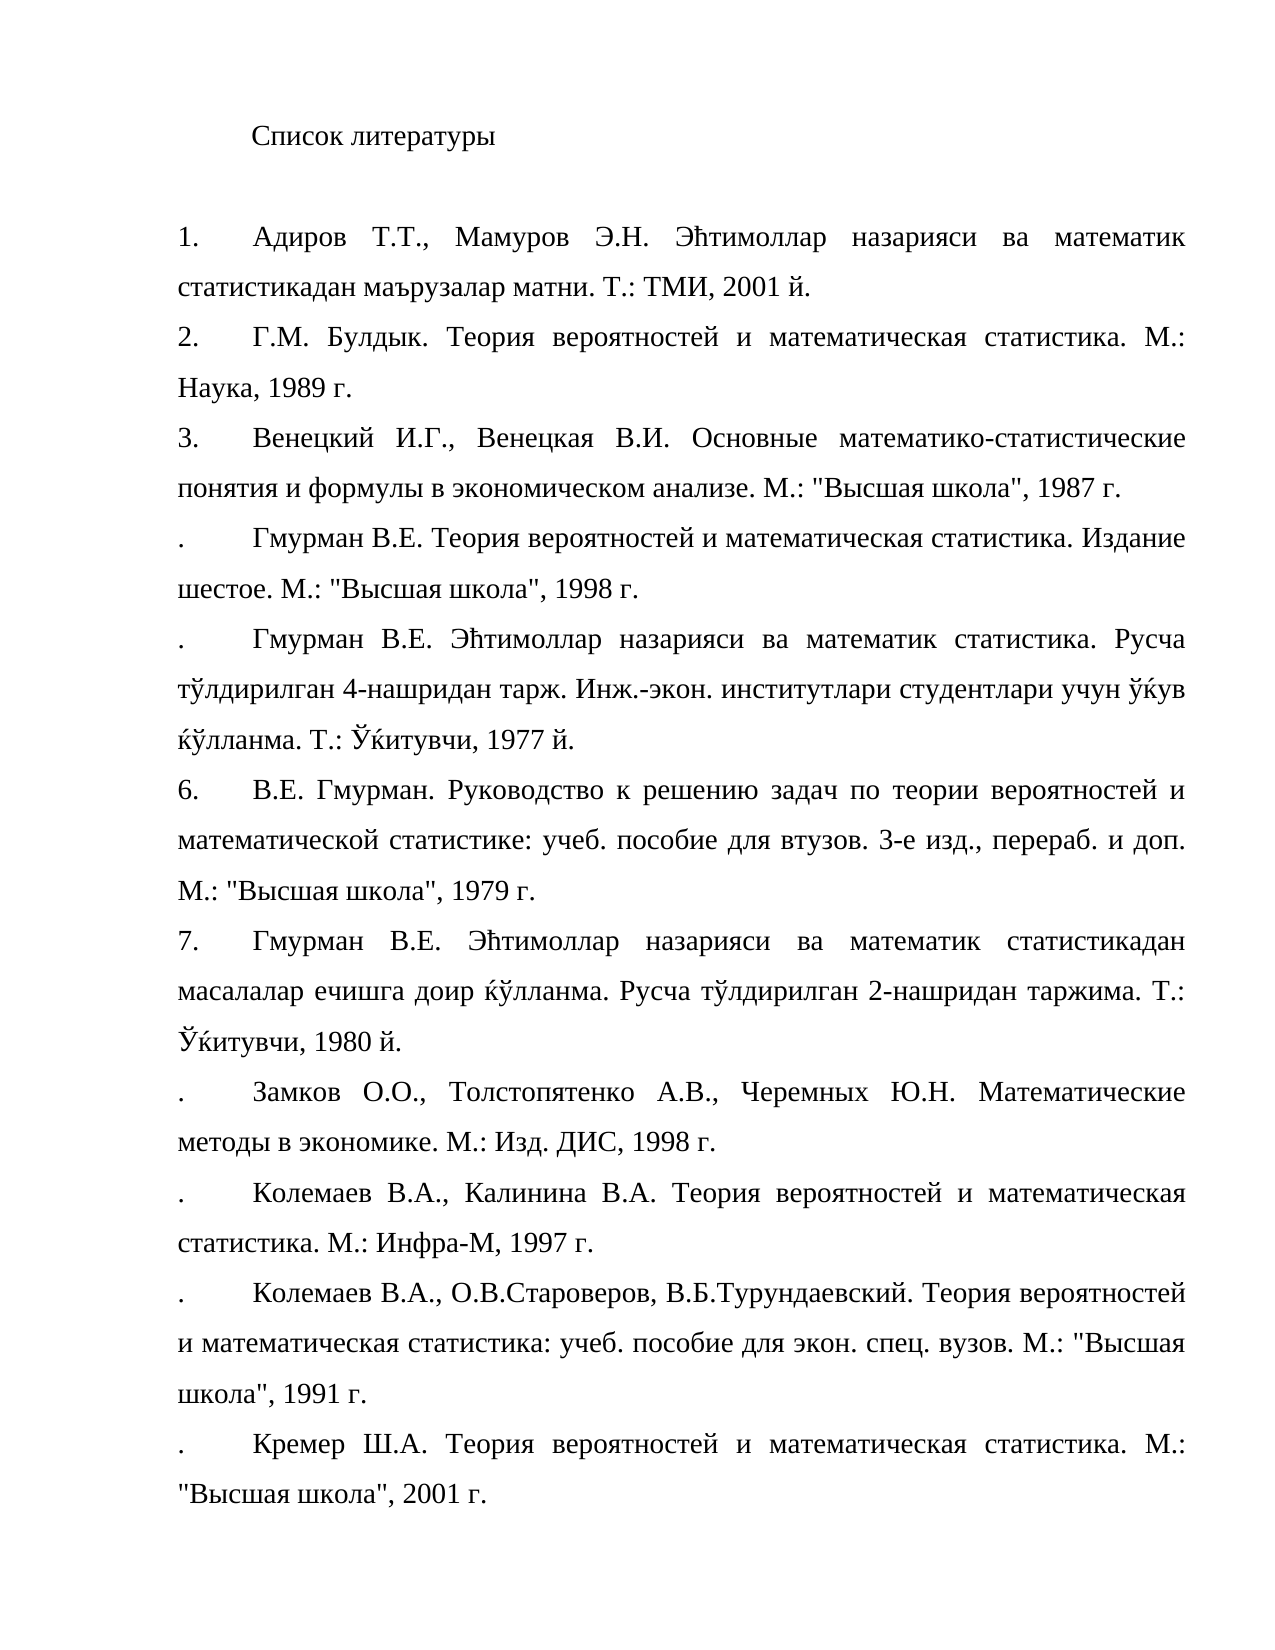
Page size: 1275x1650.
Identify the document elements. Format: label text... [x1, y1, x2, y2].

text 6. В.Е. Гмурман. Руководство к решению задач по теории вероятностей и математической статистике: учеб. пособие для втузов. 3-е изд., перераб. и доп. М.: "Высшая школа", 1979 г. [177, 772, 1186, 906]
text 2. Г.М. Булдык. Теория вероятностей и математическая статистика. М.: Наука, 1989 г. [177, 319, 1186, 403]
text 1. Адиров Т.Т., Мамуров Э.Н. Эћтимоллар назарияси ва математик статистикадан маърузалар матни. Т.: ТМИ, 2001 й. [177, 219, 1186, 303]
text . Колемаев В.А., Калинина В.А. Теория вероятностей и математическая статистика. М.: Инфра-М, 1997 г. [177, 1175, 1186, 1258]
subtitle Список литературы [177, 118, 1186, 152]
text . Гмурман В.Е. Теория вероятностей и математическая статистика. Издание шестое. М.: "Высшая школа", 1998 г. [177, 521, 1186, 604]
text 7. Гмурман В.Е. Эћтимоллар назарияси ва математик статистикадан масалалар ечишга доир ќўлланма. Русча тўлдирилган 2-нашридан таржима. Т.: Ўќитувчи, 1980 й. [177, 923, 1186, 1057]
text . Гмурман В.Е. Эћтимоллар назарияси ва математик статистика. Русча тўлдирилган 4-нашридан тарж. Инж.-экон. институтлари студентлари учун ўќув ќўлланма. Т.: Ўќитувчи, 1977 й. [177, 621, 1186, 755]
text . Кремер Ш.А. Теория вероятностей и математическая статистика. М.: "Высшая школа", 2001 г. [177, 1426, 1186, 1510]
text . Колемаев В.А., О.В.Староверов, В.Б.Турундаевский. Теория вероятностей и математическая статистика: учеб. пособие для экон. спец. вузов. М.: "Высшая школа", 1991 г. [177, 1275, 1186, 1409]
text 3. Венецкий И.Г., Венецкая В.И. Основные математико-статистические понятия и формулы в экономическом анализе. М.: "Высшая школа", 1987 г. [177, 420, 1186, 504]
text . Замков О.О., Толстопятенко А.В., Черемных Ю.Н. Математические методы в экономике. М.: Изд. ДИС, 1998 г. [177, 1074, 1186, 1158]
